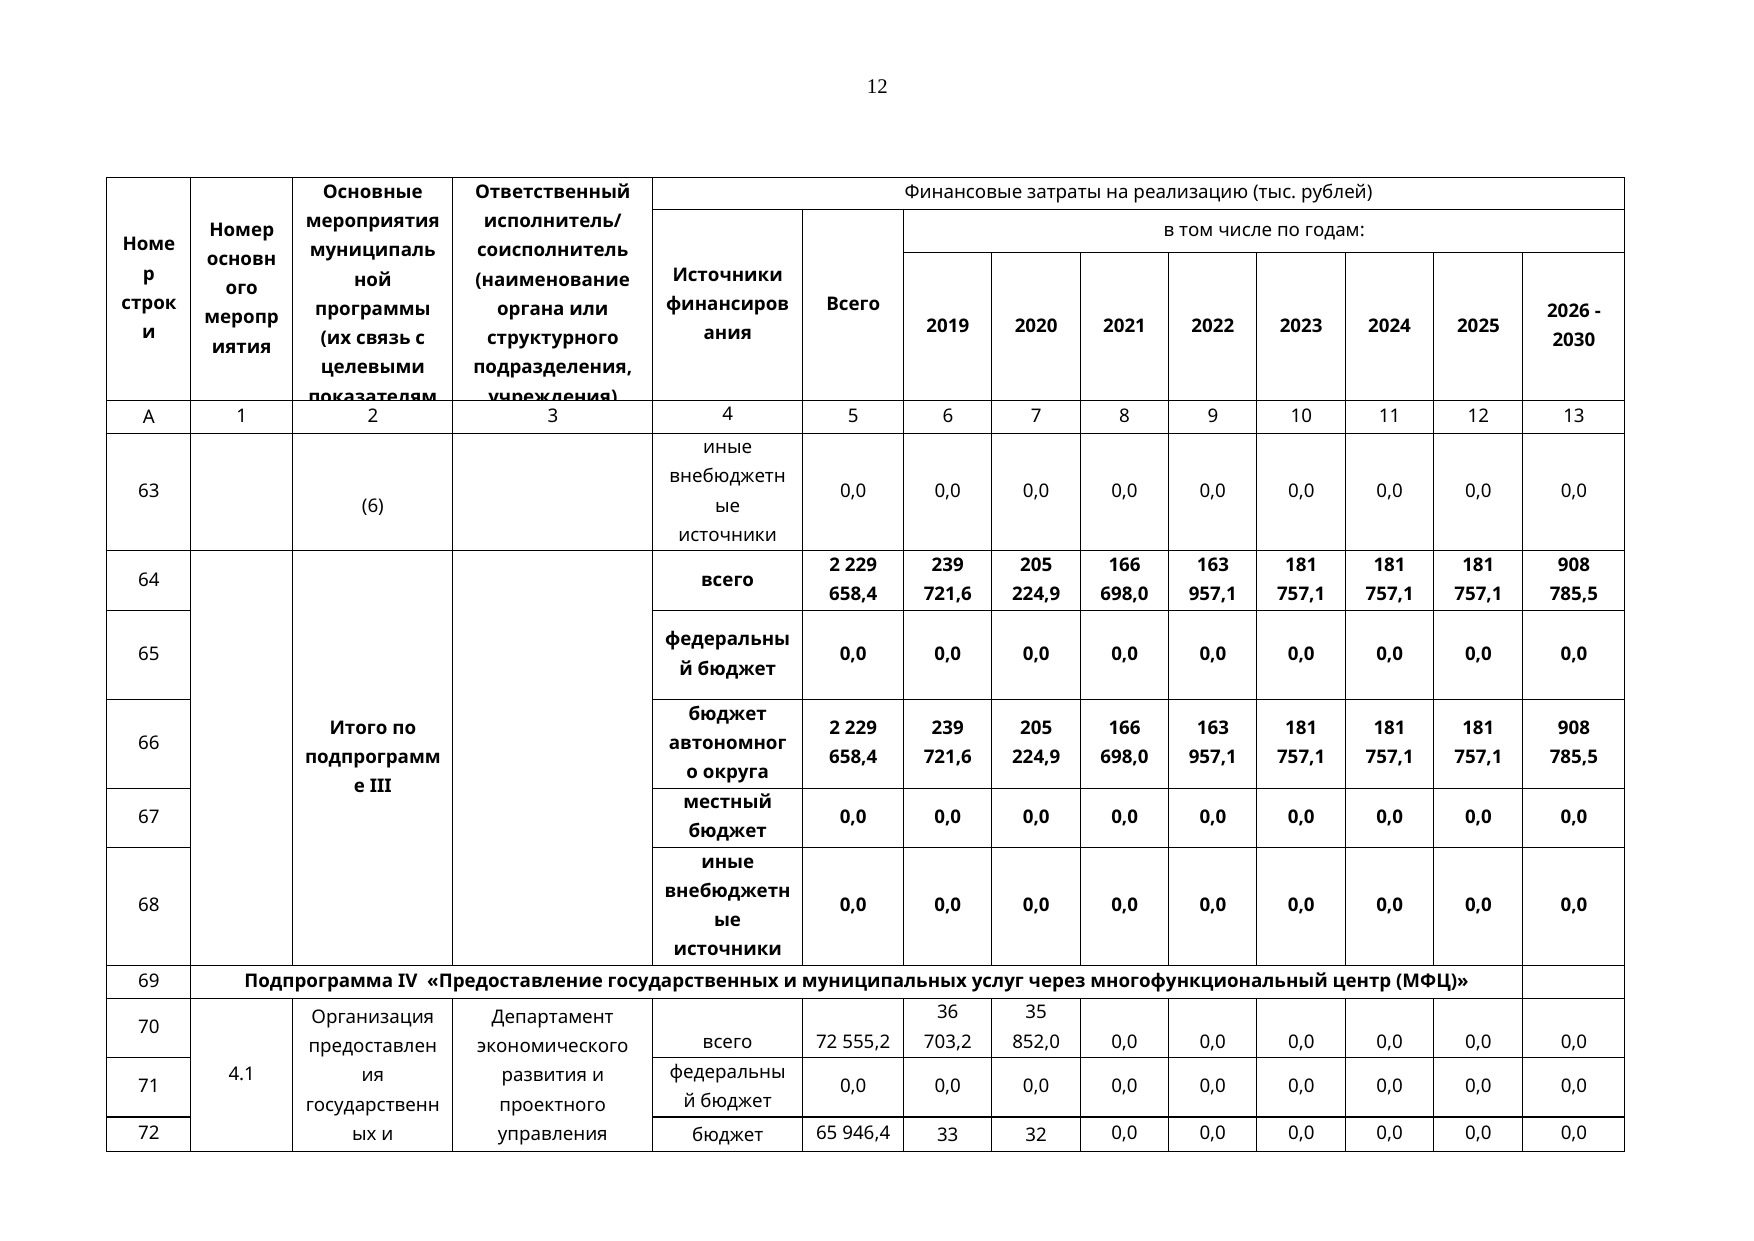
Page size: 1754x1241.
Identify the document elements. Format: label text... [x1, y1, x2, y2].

table_cell 2020 [992, 253, 1080, 400]
table_cell 0,0 [904, 848, 991, 965]
table_cell 0,0 [1257, 434, 1345, 550]
table_header Основные мероприятия муниципальной программы (их связь с целевыми показателями муниципальной программы) [293, 178, 452, 400]
table_cell 0,0 [1257, 999, 1345, 1057]
table_cell 32 538,6 [992, 1118, 1080, 1151]
table_cell 12 [1434, 401, 1522, 432]
table_cell 0,0 [1257, 1118, 1345, 1151]
table_cell 181 757,1 [1257, 551, 1345, 610]
table_cell 181 757,1 [1346, 700, 1433, 787]
table_cell 0,0 [1081, 434, 1168, 550]
table_cell 0,0 [1257, 848, 1345, 965]
table_cell 0,0 [1434, 1058, 1522, 1116]
table_cell 181 757,1 [1346, 551, 1433, 610]
table_cell Подпрограмма IV «Предоставление государственных и муниципальных услуг через многофункциональный центр (МФЦ)» [191, 966, 1522, 998]
table_cell 0,0 [1169, 1058, 1256, 1116]
table_cell 65 946,4 [803, 1118, 903, 1151]
table_cell 35 852,0 [992, 999, 1080, 1057]
table_cell [453, 551, 652, 965]
table_cell 0,0 [992, 611, 1080, 699]
table_cell 2024 [1346, 253, 1433, 400]
table_cell бюджет автономного округа [653, 1118, 802, 1151]
table_cell 0,0 [1081, 611, 1168, 699]
table_cell 2023 [1257, 253, 1345, 400]
table_cell 0,0 [1346, 848, 1433, 965]
table_cell всего [653, 999, 802, 1057]
table_cell иные внебюджетные источники [653, 434, 802, 550]
table_cell 0,0 [803, 434, 903, 550]
table_cell 0,0 [1169, 789, 1256, 847]
table_cell [191, 551, 292, 965]
table_cell 36 703,2 [904, 999, 991, 1057]
table_cell бюджет автономного округа [653, 700, 802, 787]
table_cell 0,0 [904, 1058, 991, 1116]
table_cell 0,0 [1257, 1058, 1345, 1116]
table_cell 0,0 [1169, 1118, 1256, 1151]
table_cell 0,0 [803, 789, 903, 847]
table_cell Организация предоставления государственных и муниципальных услуг через многофункциональный центр (7,8) [293, 999, 452, 1151]
table_cell 65 [107, 611, 190, 699]
table_cell 205 224,9 [992, 551, 1080, 610]
table_cell 2026 - 2030 [1523, 253, 1624, 400]
table_cell 239 721,6 [904, 700, 991, 787]
table_cell 0,0 [1434, 1118, 1522, 1151]
table_cell 9 [1169, 401, 1256, 432]
table_header Номер строки [107, 178, 190, 400]
table_cell 0,0 [1346, 1118, 1433, 1151]
table_cell 163 957,1 [1169, 551, 1256, 610]
table_cell 0,0 [1523, 434, 1624, 550]
table_cell 0,0 [1523, 1058, 1624, 1116]
table_cell 72 555,2 [803, 999, 903, 1057]
table_cell федеральный бюджет [653, 611, 802, 699]
table_cell 0,0 [1081, 1118, 1168, 1151]
table_header Финансовые затраты на реализацию (тыс. рублей) [653, 178, 1624, 208]
table_cell 8 [1081, 401, 1168, 432]
table_cell 166 698,0 [1081, 700, 1168, 787]
table_cell 13 [1523, 401, 1624, 432]
table_cell Итого по подпрограмме III [293, 551, 452, 965]
table_cell 0,0 [1346, 999, 1433, 1057]
table_cell 7 [992, 401, 1080, 432]
table_cell 0,0 [803, 848, 903, 965]
table_cell 0,0 [1434, 848, 1522, 965]
table_cell 0,0 [1257, 789, 1345, 847]
table_cell 908 785,5 [1523, 700, 1624, 787]
table_header Номер основного мероприятия [191, 178, 292, 400]
table_cell 0,0 [1257, 611, 1345, 699]
table_cell местный бюджет [653, 789, 802, 847]
table_cell 0,0 [1346, 789, 1433, 847]
table_cell 0,0 [1434, 789, 1522, 847]
table_cell 0,0 [1346, 611, 1433, 699]
table_cell 3 [453, 401, 652, 432]
table_cell 0,0 [1434, 434, 1522, 550]
table_cell 0,0 [1346, 434, 1433, 550]
table_cell 0,0 [1523, 611, 1624, 699]
table_cell 0,0 [1081, 789, 1168, 847]
table_cell Департамент экономического развития и проектного управления администрации города Югорска [453, 999, 652, 1151]
table_cell 0,0 [904, 611, 991, 699]
table_cell 0,0 [992, 434, 1080, 550]
table_cell 0,0 [1169, 999, 1256, 1057]
table_cell 2 229 658,4 [803, 551, 903, 610]
table_cell 2025 [1434, 253, 1522, 400]
table_cell 10 [1257, 401, 1345, 432]
table_cell 166 698,0 [1081, 551, 1168, 610]
table_cell 63 [107, 434, 190, 550]
table_cell 0,0 [1169, 611, 1256, 699]
table_cell А [107, 401, 190, 432]
table_cell 71 [107, 1058, 190, 1116]
table_cell 0,0 [904, 434, 991, 550]
table_cell 0,0 [1169, 434, 1256, 550]
table_cell 0,0 [992, 848, 1080, 965]
table_cell 181 757,1 [1434, 700, 1522, 787]
table_cell в том числе по годам: [904, 210, 1624, 252]
table_cell 908 785,5 [1523, 551, 1624, 610]
table_cell 0,0 [803, 1058, 903, 1116]
table_cell 64 [107, 551, 190, 610]
table_cell 70 [107, 999, 190, 1057]
table_cell 2 [293, 401, 452, 432]
table_cell 33 407,8 [904, 1118, 991, 1151]
table_cell Источники финансирования [653, 210, 802, 400]
table_cell 69 [107, 966, 190, 998]
table_cell 0,0 [992, 1058, 1080, 1116]
table_cell 2019 [904, 253, 991, 400]
table_cell 0,0 [1523, 848, 1624, 965]
table_cell 1 [191, 401, 292, 432]
table_cell 205 224,9 [992, 700, 1080, 787]
table_cell 0,0 [1523, 789, 1624, 847]
table_cell 2 229 658,4 [803, 700, 903, 787]
table_cell [1523, 966, 1624, 998]
table_cell 0,0 [1081, 999, 1168, 1057]
table_cell 11 [1346, 401, 1433, 432]
table_cell 181 757,1 [1257, 700, 1345, 787]
table_cell федеральный бюджет [653, 1058, 802, 1116]
table_cell 0,0 [1523, 999, 1624, 1057]
table_cell 4 [653, 401, 802, 432]
table_cell 0,0 [1081, 1058, 1168, 1116]
table_cell 163 957,1 [1169, 700, 1256, 787]
table_cell всего [653, 551, 802, 610]
table_cell 6 [904, 401, 991, 432]
table_cell 0,0 [1523, 1118, 1624, 1151]
table_cell 0,0 [992, 789, 1080, 847]
table_cell 0,0 [1081, 848, 1168, 965]
table_cell 72 [107, 1118, 190, 1151]
table_cell 2021 [1081, 253, 1168, 400]
table_cell 5 [803, 401, 903, 432]
table_header Ответственный исполнитель/ соисполнитель (наименование органа или структурного подразделения, учреждения) [453, 178, 652, 400]
table_cell 2022 [1169, 253, 1256, 400]
table_cell 239 721,6 [904, 551, 991, 610]
table_cell 67 [107, 789, 190, 847]
table_cell 0,0 [1346, 1058, 1433, 1116]
table_cell 68 [107, 848, 190, 965]
table_cell 0,0 [1169, 848, 1256, 965]
table_cell 0,0 [1434, 611, 1522, 699]
table_cell 4.1 [191, 999, 292, 1151]
table_cell иные внебюджетные источники [653, 848, 802, 965]
table_cell 181 757,1 [1434, 551, 1522, 610]
table_cell Всего [803, 210, 903, 400]
table_cell 0,0 [904, 789, 991, 847]
table_cell 0,0 [1434, 999, 1522, 1057]
table_cell 66 [107, 700, 190, 787]
table_cell 0,0 [803, 611, 903, 699]
